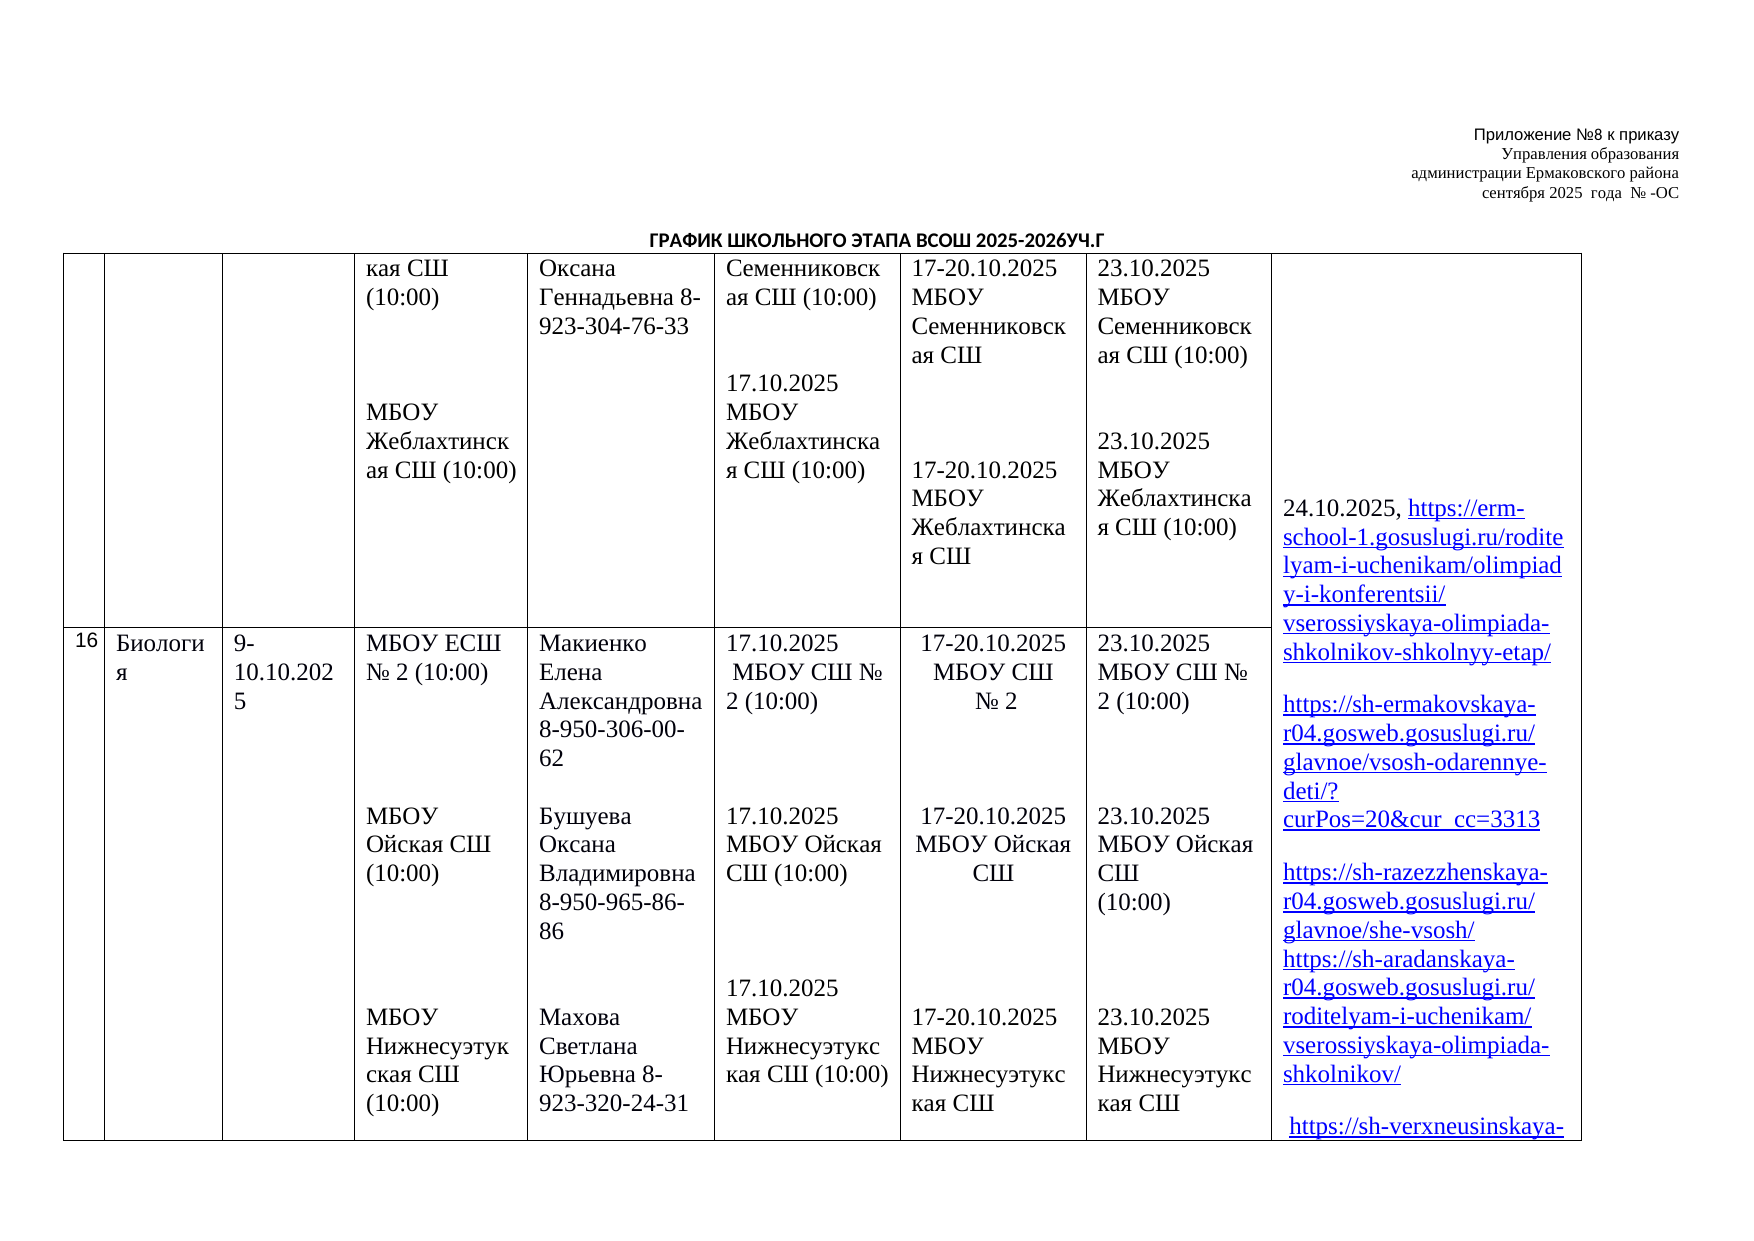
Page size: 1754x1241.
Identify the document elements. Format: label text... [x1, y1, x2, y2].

table_cell 16 [64, 628, 104, 1140]
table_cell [355, 254, 527, 627]
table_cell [355, 628, 527, 1140]
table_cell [1087, 628, 1271, 1140]
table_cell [528, 628, 714, 1140]
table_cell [1087, 254, 1271, 627]
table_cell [901, 628, 1086, 1140]
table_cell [901, 254, 1086, 627]
table_cell 9-10.10.2025 [223, 628, 354, 1140]
table_cell Биология [105, 628, 222, 1140]
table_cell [715, 254, 900, 627]
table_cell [715, 628, 900, 1140]
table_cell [528, 254, 714, 627]
